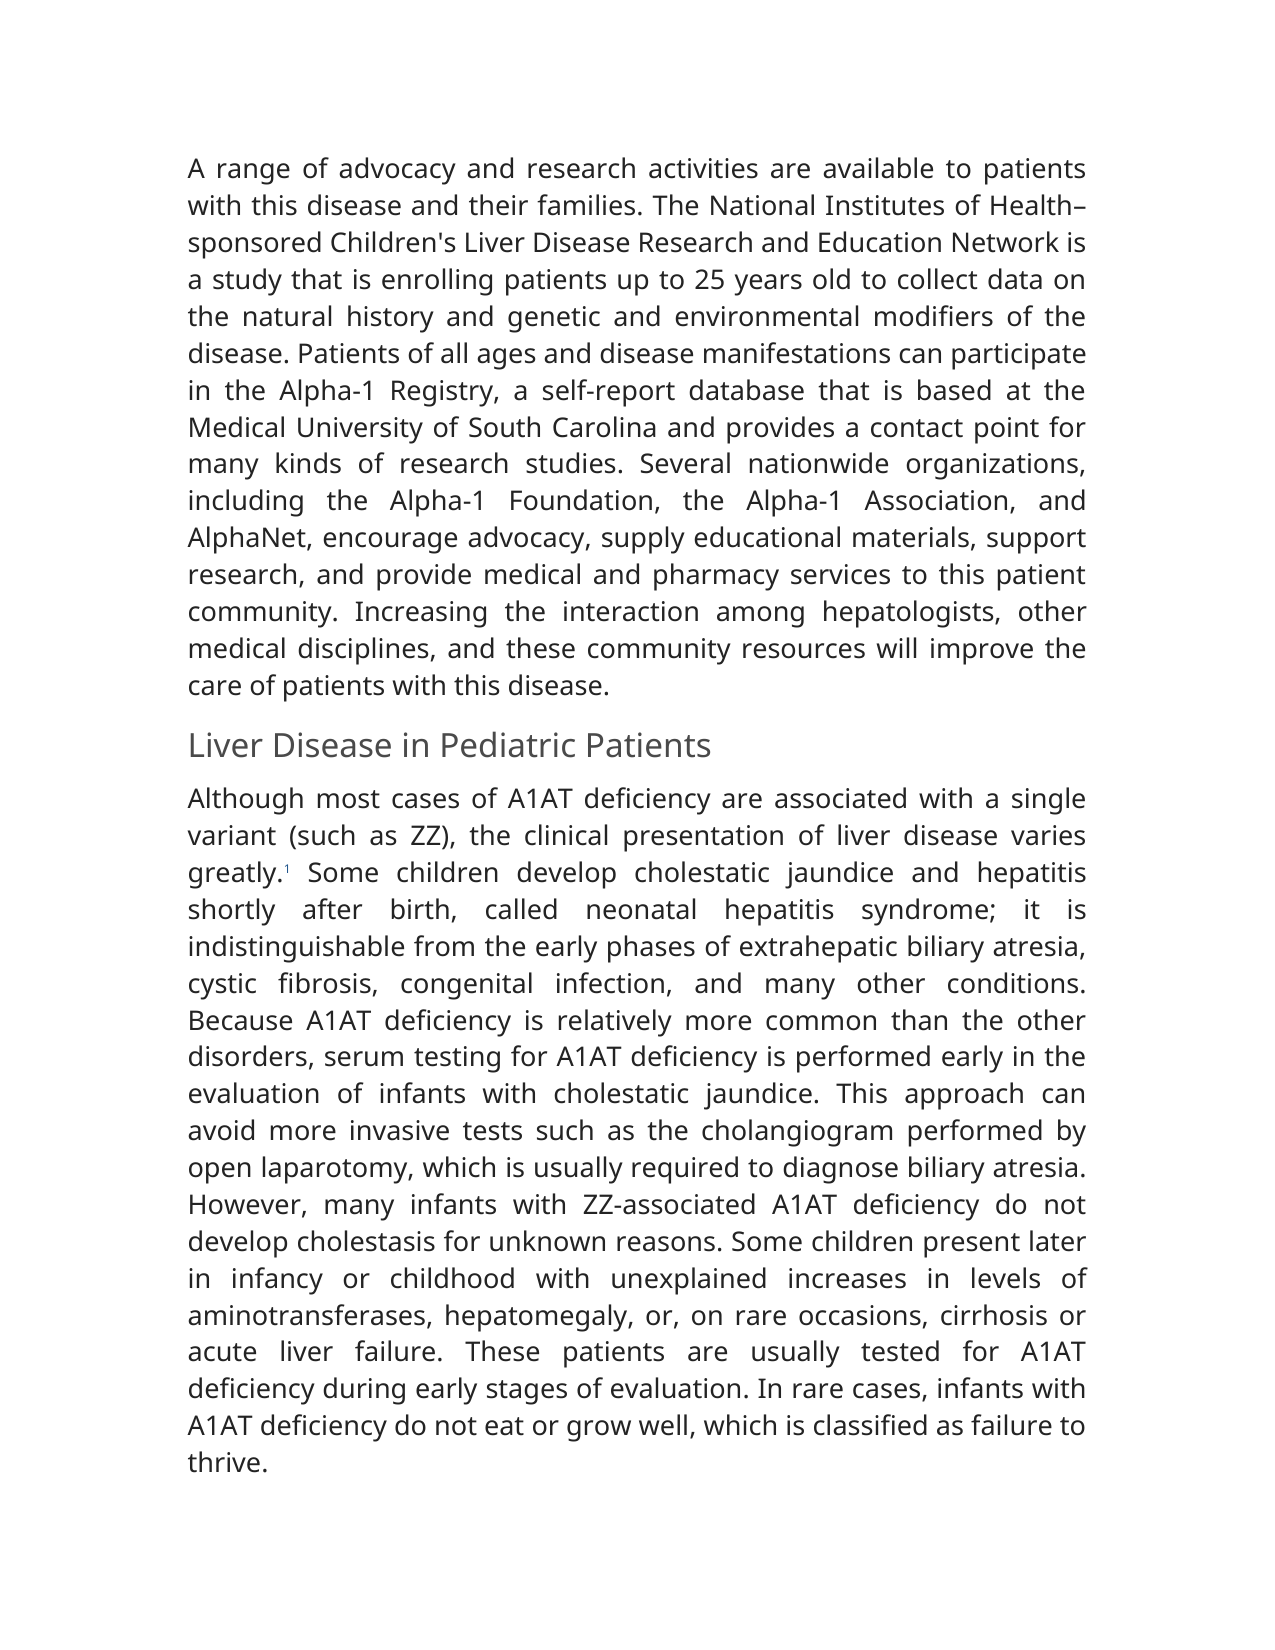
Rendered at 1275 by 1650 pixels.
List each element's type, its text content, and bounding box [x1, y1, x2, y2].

text Although most cases of A1AT deficiency are associated with a single variant (such as ZZ), the clinical presentation of liver disease varies greatly.1 Some children develop cholestatic jaundice and hepatitis shortly after birth, called neonatal hepatitis syndrome; it is indistinguishable from the early phases of extrahepatic biliary atresia, cystic fibrosis, congenital infection, and many other conditions. Because A1AT deficiency is relatively more common than the other disorders, serum testing for A1AT deficiency is performed early in the evaluation of infants with cholestatic jaundice. This approach can avoid more invasive tests such as the cholangiogram performed by open laparotomy, which is usually required to diagnose biliary atresia. However, many infants with ZZ-associated A1AT deficiency do not develop cholestasis for unknown reasons. Some children present later in infancy or childhood with unexplained increases in levels of aminotransferases, hepatomegaly, or, on rare occasions, cirrhosis or acute liver failure. These patients are usually tested for A1AT deficiency during early stages of evaluation. In rare cases, infants with A1AT deficiency do not eat or grow well, which is classified as failure to thrive. [187, 780, 1087, 1480]
text Liver Disease in Pediatric Patients [187, 722, 1087, 767]
text A range of advocacy and research activities are available to patients with this disease and their families. The National Institutes of Health–sponsored Children's Liver Disease Research and Education Network is a study that is enrolling patients up to 25 years old to collect data on the natural history and genetic and environmental modifiers of the disease. Patients of all ages and disease manifestations can participate in the Alpha-1 Registry, a self-report database that is based at the Medical University of South Carolina and provides a contact point for many kinds of research studies. Several nationwide organizations, including the Alpha-1 Foundation, the Alpha-1 Association, and AlphaNet, encourage advocacy, supply educational materials, support research, and provide medical and pharmacy services to this patient community. Increasing the interaction among hepatologists, other medical disciplines, and these community resources will improve the care of patients with this disease. [187, 150, 1087, 703]
